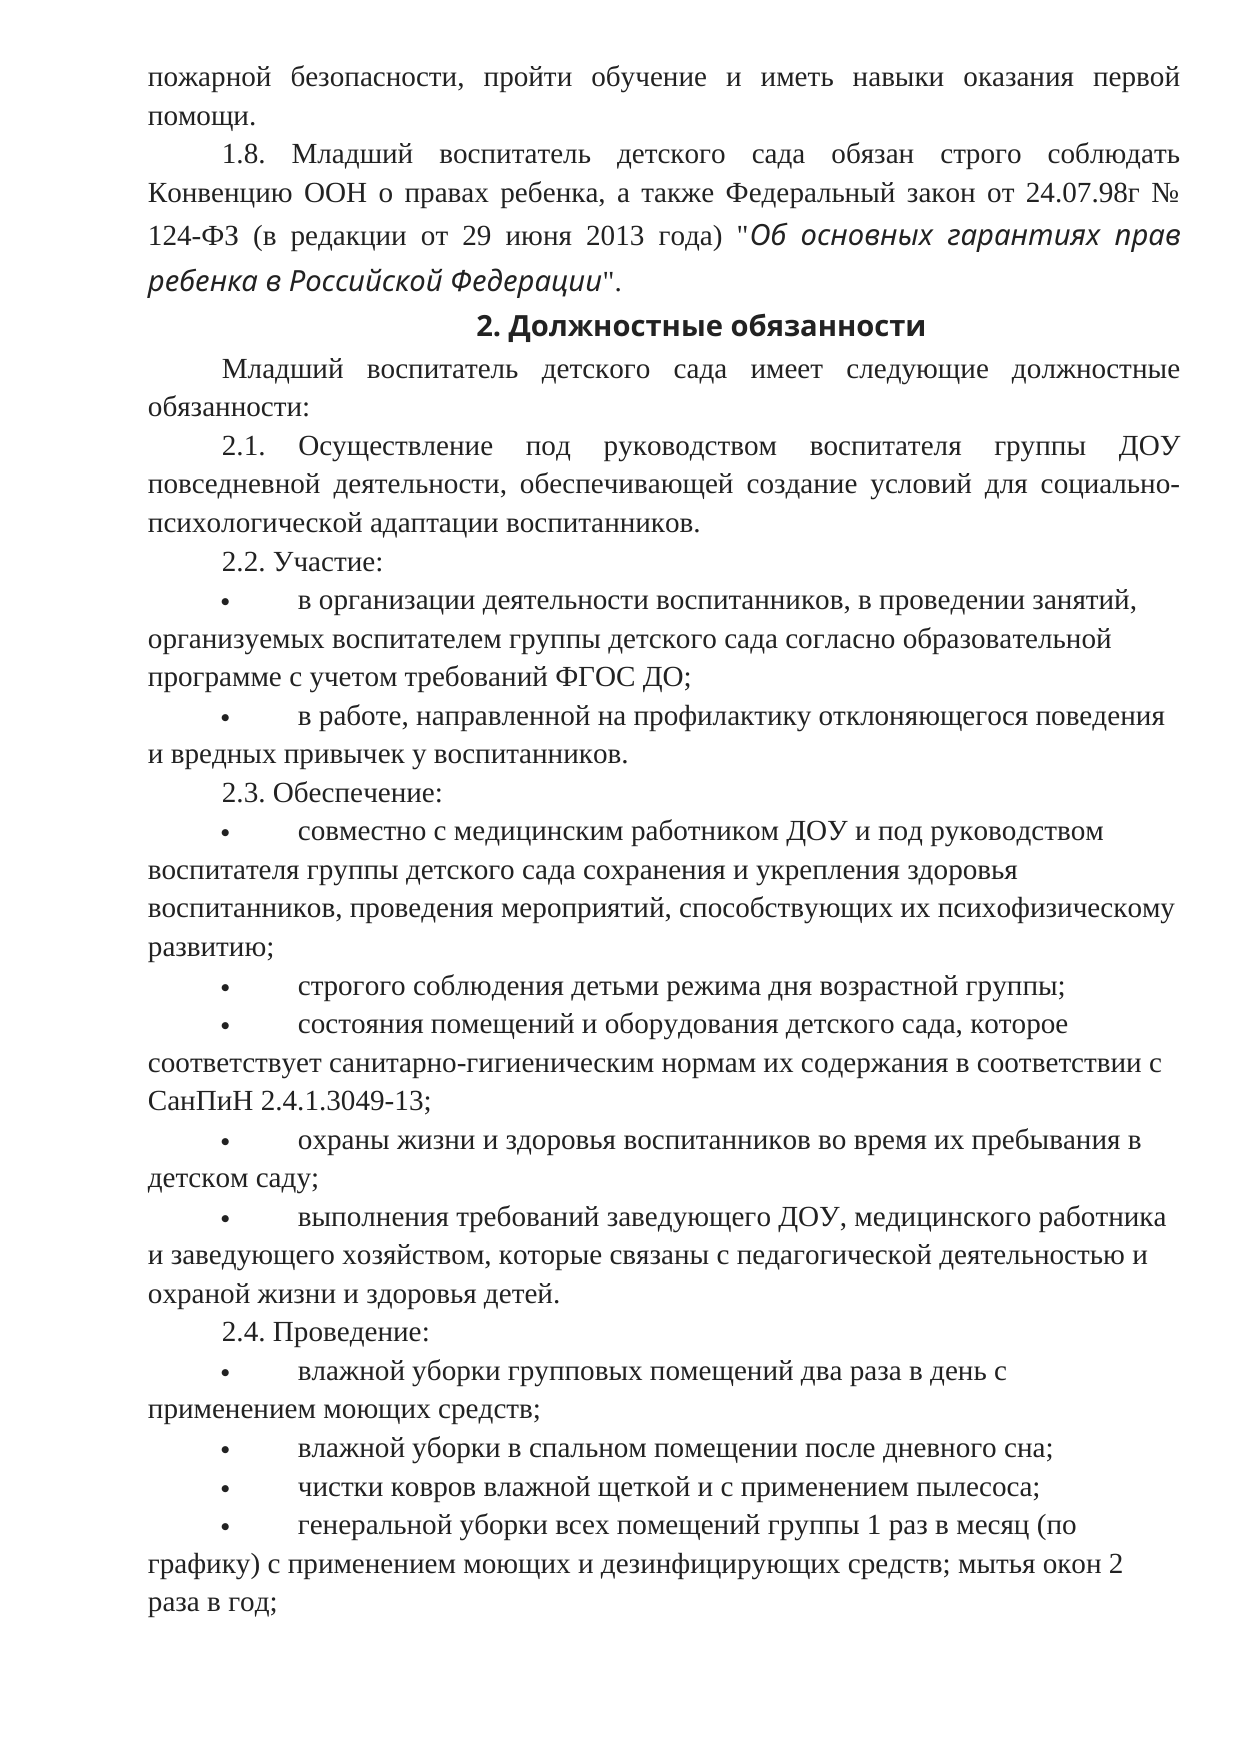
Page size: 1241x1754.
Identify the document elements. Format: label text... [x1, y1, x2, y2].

text Младший воспитатель детского сада имеет следующие должностные обязанности: [148, 351, 1181, 423]
list в работе, направленной на профилактику отклоняющегося поведения и вредных привычек у воспитанников. [148, 698, 1181, 770]
list влажной уборки групповых помещений два раза в день с применением моющих средств; [148, 1353, 1181, 1425]
list охраны жизни и здоровья воспитанников во время их пребывания в детском саду; [148, 1122, 1181, 1194]
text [148, 59, 1181, 131]
list выполнения требований заведующего ДОУ, медицинского работника и заведующего хозяйством, которые связаны с педагогической деятельностью и охраной жизни и здоровья детей. [148, 1199, 1181, 1309]
text 2.3. Обеспечение: [148, 775, 1181, 808]
text 2.1. Осуществление под руководством воспитателя группы ДОУ повседневной деятельности, обеспечивающей создание условий для социально-психологической адаптации воспитанников. [148, 428, 1181, 539]
list строгого соблюдения детьми режима дня возрастной группы; [148, 968, 1181, 1001]
text 1.8. Младший воспитатель детского сада обязан строго соблюдать Конвенцию ООН о правах ребенка, а также Федеральный закон от 24.07.98г № 124-ФЗ (в редакции от 29 июня 2013 года) "Об основных гарантиях прав ребенка в Российской Федерации". [148, 136, 1181, 299]
list состояния помещений и оборудования детского сада, которое соответствует санитарно-гигиеническим нормам их содержания в соответствии с СанПиН 2.4.1.3049-13; [148, 1006, 1181, 1117]
text 2. Должностные обязанности [148, 305, 1181, 345]
text 2.4. Проведение: [148, 1314, 1181, 1348]
list генеральной уборки всех помещений группы 1 раз в месяц (по графику) с применением моющих и дезинфицирующих средств; мытья окон 2 раза в год; [148, 1507, 1181, 1618]
text 2.2. Участие: [148, 544, 1181, 577]
list в организации деятельности воспитанников, в проведении занятий, организуемых воспитателем группы детского сада согласно образовательной программе с учетом требований ФГОС ДО; [148, 582, 1181, 693]
list влажной уборки в спальном помещении после дневного сна; [148, 1430, 1181, 1464]
list чистки ковров влажной щеткой и с применением пылесоса; [148, 1469, 1181, 1502]
list совместно с медицинским работником ДОУ и под руководством воспитателя группы детского сада сохранения и укрепления здоровья воспитанников, проведения мероприятий, способствующих их психофизическому развитию; [148, 813, 1181, 963]
